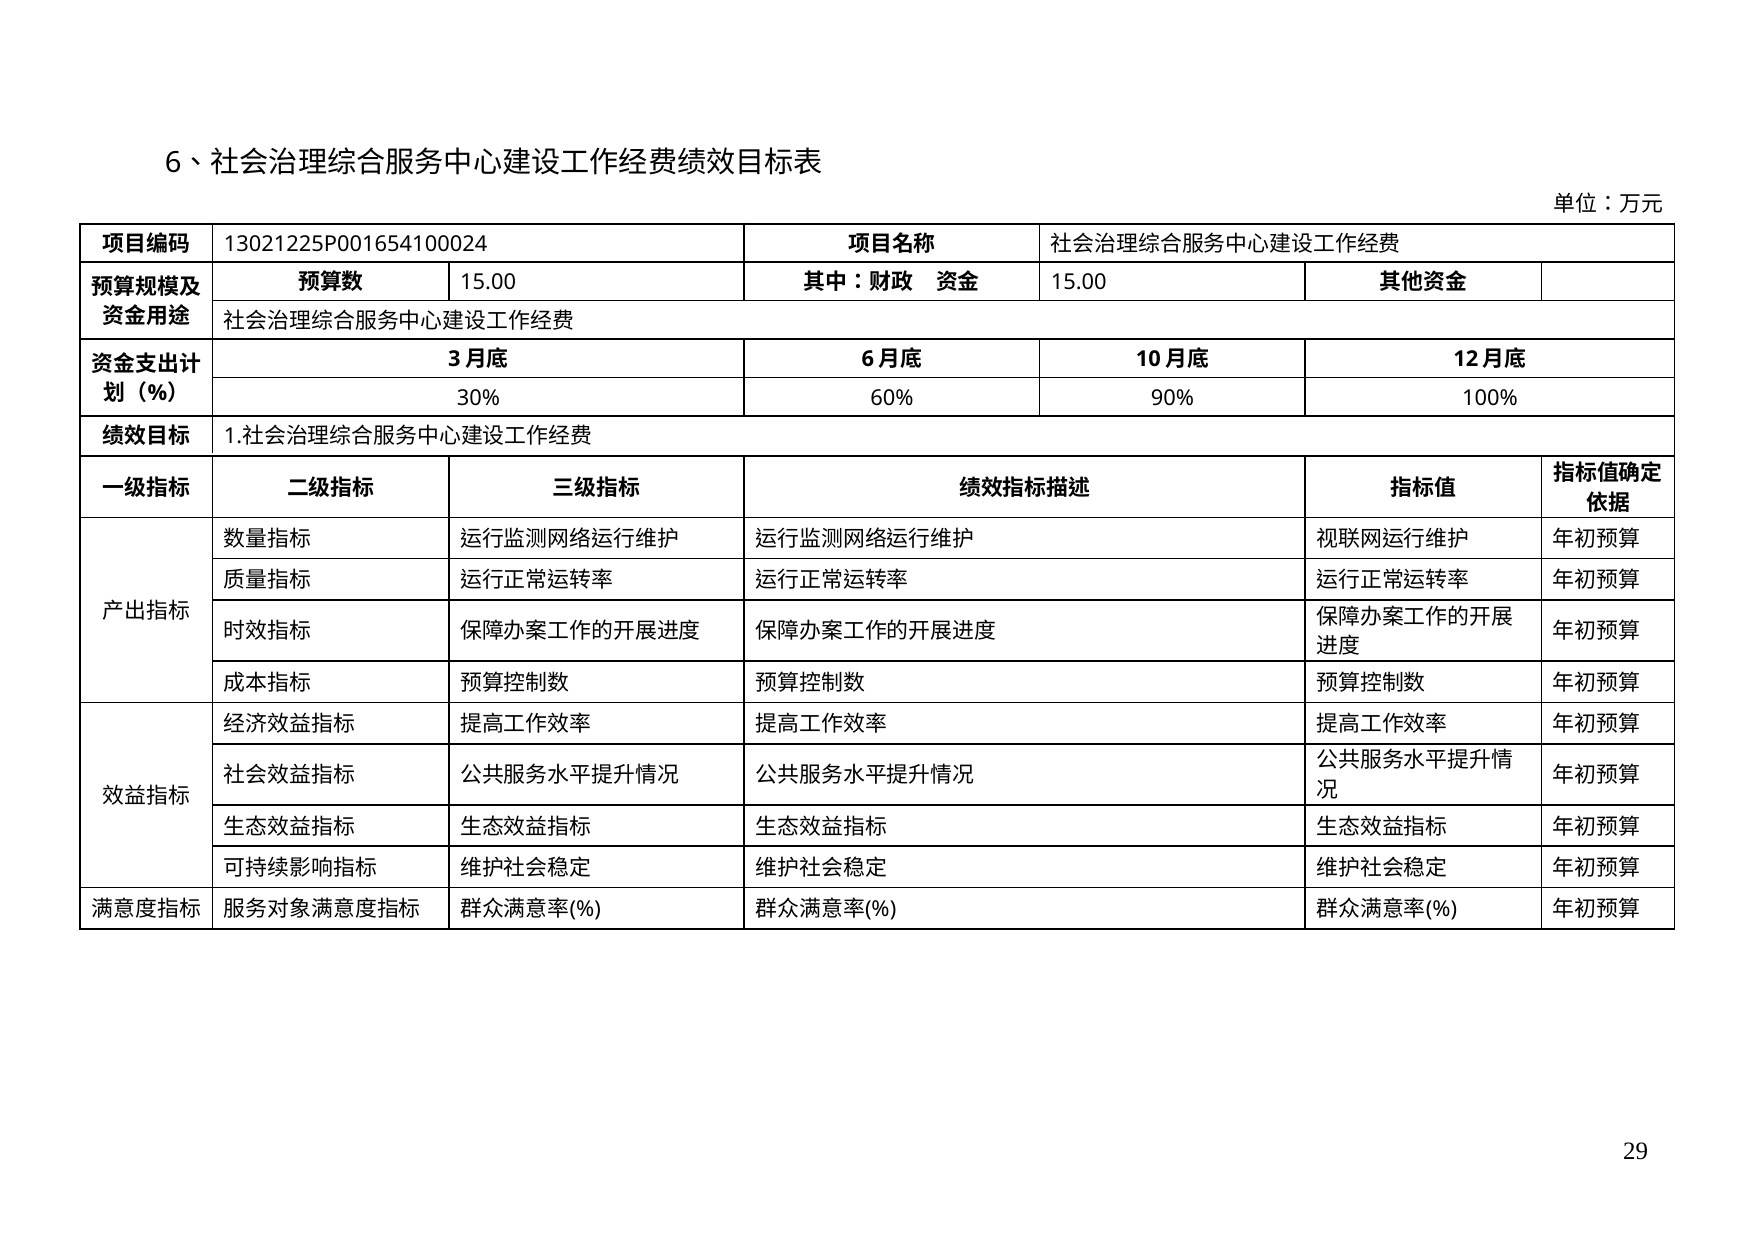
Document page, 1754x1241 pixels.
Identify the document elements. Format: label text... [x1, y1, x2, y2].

table_cell 经济效益指标 [213, 703, 448, 743]
table_cell 产出指标 [81, 518, 212, 702]
table_cell 生态效益指标 [745, 806, 1304, 845]
table_cell 群众满意率(%) [450, 888, 743, 928]
table_cell 年初预算 [1542, 806, 1674, 845]
table_cell 资金支出计划（%） [81, 340, 212, 415]
table_cell 提高工作效率 [1306, 703, 1541, 743]
table_cell 公共服务水平提升情况 [1306, 745, 1541, 804]
table_cell 视联网运行维护 [1306, 518, 1541, 558]
table_cell 运行监测网络运行维护 [450, 518, 743, 558]
table_cell 运行正常运转率 [450, 559, 743, 599]
table_cell 项目编码 [81, 225, 212, 261]
table_cell 项目名称 [745, 225, 1039, 261]
table_cell 群众满意率(%) [1306, 888, 1541, 928]
table_cell 年初预算 [1542, 847, 1674, 887]
table_cell 12月底 [1306, 340, 1674, 377]
table_cell 生态效益指标 [450, 806, 743, 845]
table_cell 年初预算 [1542, 601, 1674, 660]
table_cell 年初预算 [1542, 559, 1674, 599]
table_cell 13021225P001654100024 [213, 225, 743, 261]
table_cell 其他资金 [1306, 263, 1541, 300]
table_cell 预算数 [213, 263, 448, 300]
table_cell 提高工作效率 [745, 703, 1304, 743]
table_cell 满意度指标 [81, 888, 212, 928]
table_cell 绩效目标 [81, 417, 212, 453]
table_cell 数量指标 [213, 518, 448, 558]
table_cell 提高工作效率 [450, 703, 743, 743]
table_cell 60% [745, 378, 1039, 415]
table_cell 效益指标 [81, 703, 212, 887]
text 6、社会治理综合服务中心建设工作经费绩效目标表 [106, 142, 1648, 181]
table_cell 保障办案工作的开展进度 [1306, 601, 1541, 660]
table_cell 维护社会稳定 [745, 847, 1304, 887]
table_cell 运行正常运转率 [1306, 559, 1541, 599]
table_cell 15.00 [1040, 263, 1304, 300]
table_cell 群众满意率(%) [745, 888, 1304, 928]
table_cell 质量指标 [213, 559, 448, 599]
table_header 三级指标 [450, 457, 743, 516]
table_cell 年初预算 [1542, 662, 1674, 702]
table_cell 生态效益指标 [213, 806, 448, 845]
table_cell 预算控制数 [1306, 662, 1541, 702]
table_cell 服务对象满意度指标 [213, 888, 448, 928]
table_cell 年初预算 [1542, 888, 1674, 928]
table_header 二级指标 [213, 457, 448, 516]
table_cell 运行监测网络运行维护 [745, 518, 1304, 558]
table_cell 社会效益指标 [213, 745, 448, 804]
table_cell 1.社会治理综合服务中心建设工作经费 [213, 417, 1674, 453]
table_cell 10月底 [1040, 340, 1304, 377]
table_cell 社会治理综合服务中心建设工作经费 [213, 301, 1674, 338]
table_cell 预算控制数 [450, 662, 743, 702]
table_cell 年初预算 [1542, 518, 1674, 558]
table_cell 公共服务水平提升情况 [745, 745, 1304, 804]
table_cell 成本指标 [213, 662, 448, 702]
table_cell 保障办案工作的开展进度 [450, 601, 743, 660]
table_cell 可持续影响指标 [213, 847, 448, 887]
table_cell 15.00 [450, 263, 743, 300]
table_header 绩效指标描述 [745, 457, 1304, 516]
table_header 指标值确定依据 [1542, 457, 1674, 516]
table_header 单位：万元 [81, 183, 1674, 223]
table_header 一级指标 [81, 457, 212, 516]
table_cell 年初预算 [1542, 745, 1674, 804]
table_cell 30% [213, 378, 743, 415]
table_header 指标值 [1306, 457, 1541, 516]
table_cell 维护社会稳定 [1306, 847, 1541, 887]
table_cell 其中：财政 资金 [745, 263, 1039, 300]
table_cell 维护社会稳定 [450, 847, 743, 887]
table_cell 运行正常运转率 [745, 559, 1304, 599]
table_cell 时效指标 [213, 601, 448, 660]
table_cell 社会治理综合服务中心建设工作经费 [1040, 225, 1674, 261]
table_cell 生态效益指标 [1306, 806, 1541, 845]
table_cell 保障办案工作的开展进度 [745, 601, 1304, 660]
table_cell 公共服务水平提升情况 [450, 745, 743, 804]
table_cell 6月底 [745, 340, 1039, 377]
table_cell 年初预算 [1542, 703, 1674, 743]
table_cell 预算规模及资金用途 [81, 263, 212, 338]
table_cell [1542, 263, 1674, 300]
table_cell 预算控制数 [745, 662, 1304, 702]
table_cell 3月底 [213, 340, 743, 377]
table_cell 90% [1040, 378, 1304, 415]
table_cell 100% [1306, 378, 1674, 415]
